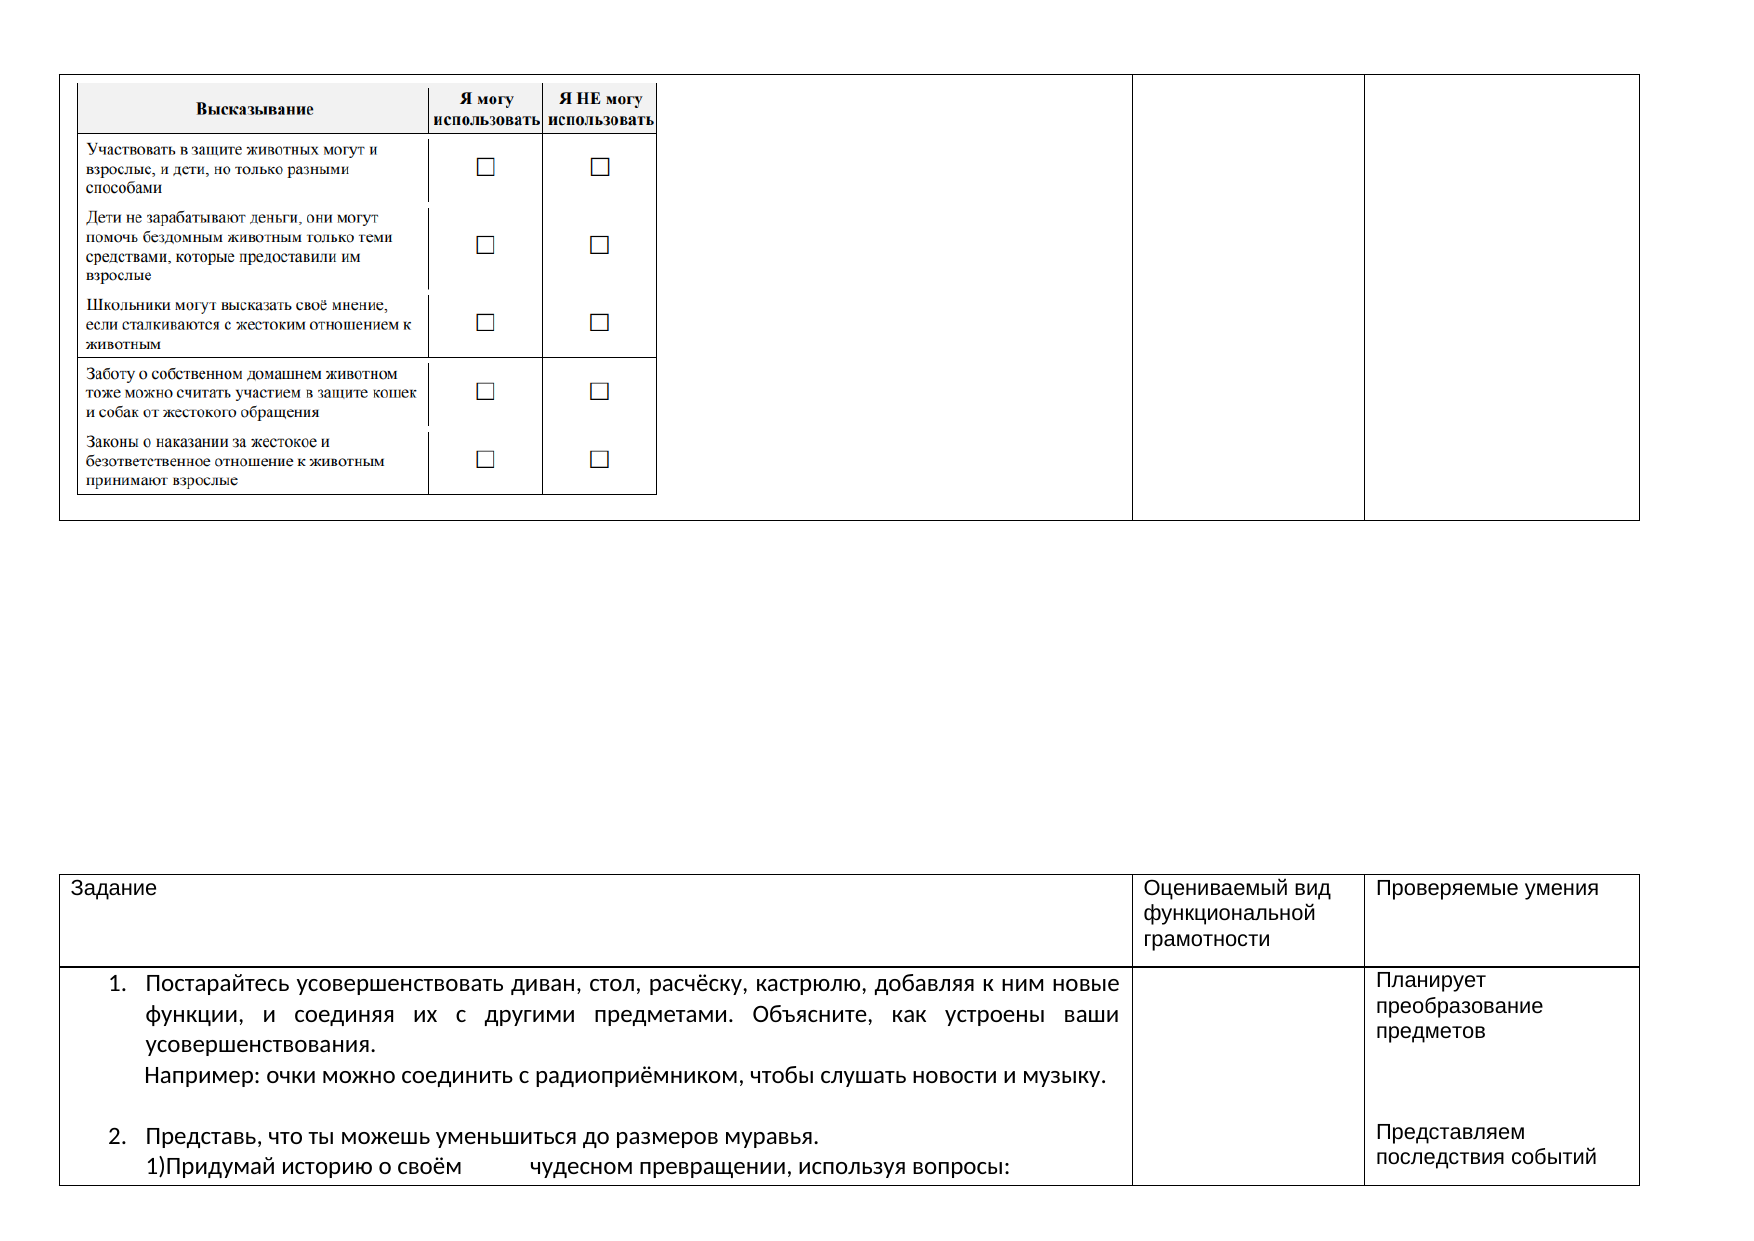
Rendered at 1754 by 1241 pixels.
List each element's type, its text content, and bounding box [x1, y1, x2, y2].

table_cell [60, 968, 1132, 1185]
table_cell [1365, 75, 1639, 520]
table_header Проверяемые умения [1365, 875, 1639, 966]
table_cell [1365, 968, 1639, 1185]
table_header Задание [60, 875, 1132, 966]
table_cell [60, 75, 1132, 520]
table_cell [1133, 968, 1364, 1185]
table_cell [1133, 75, 1364, 520]
table_header Оцениваемый вид функциональной грамотности [1133, 875, 1364, 966]
picture [70, 75, 664, 505]
